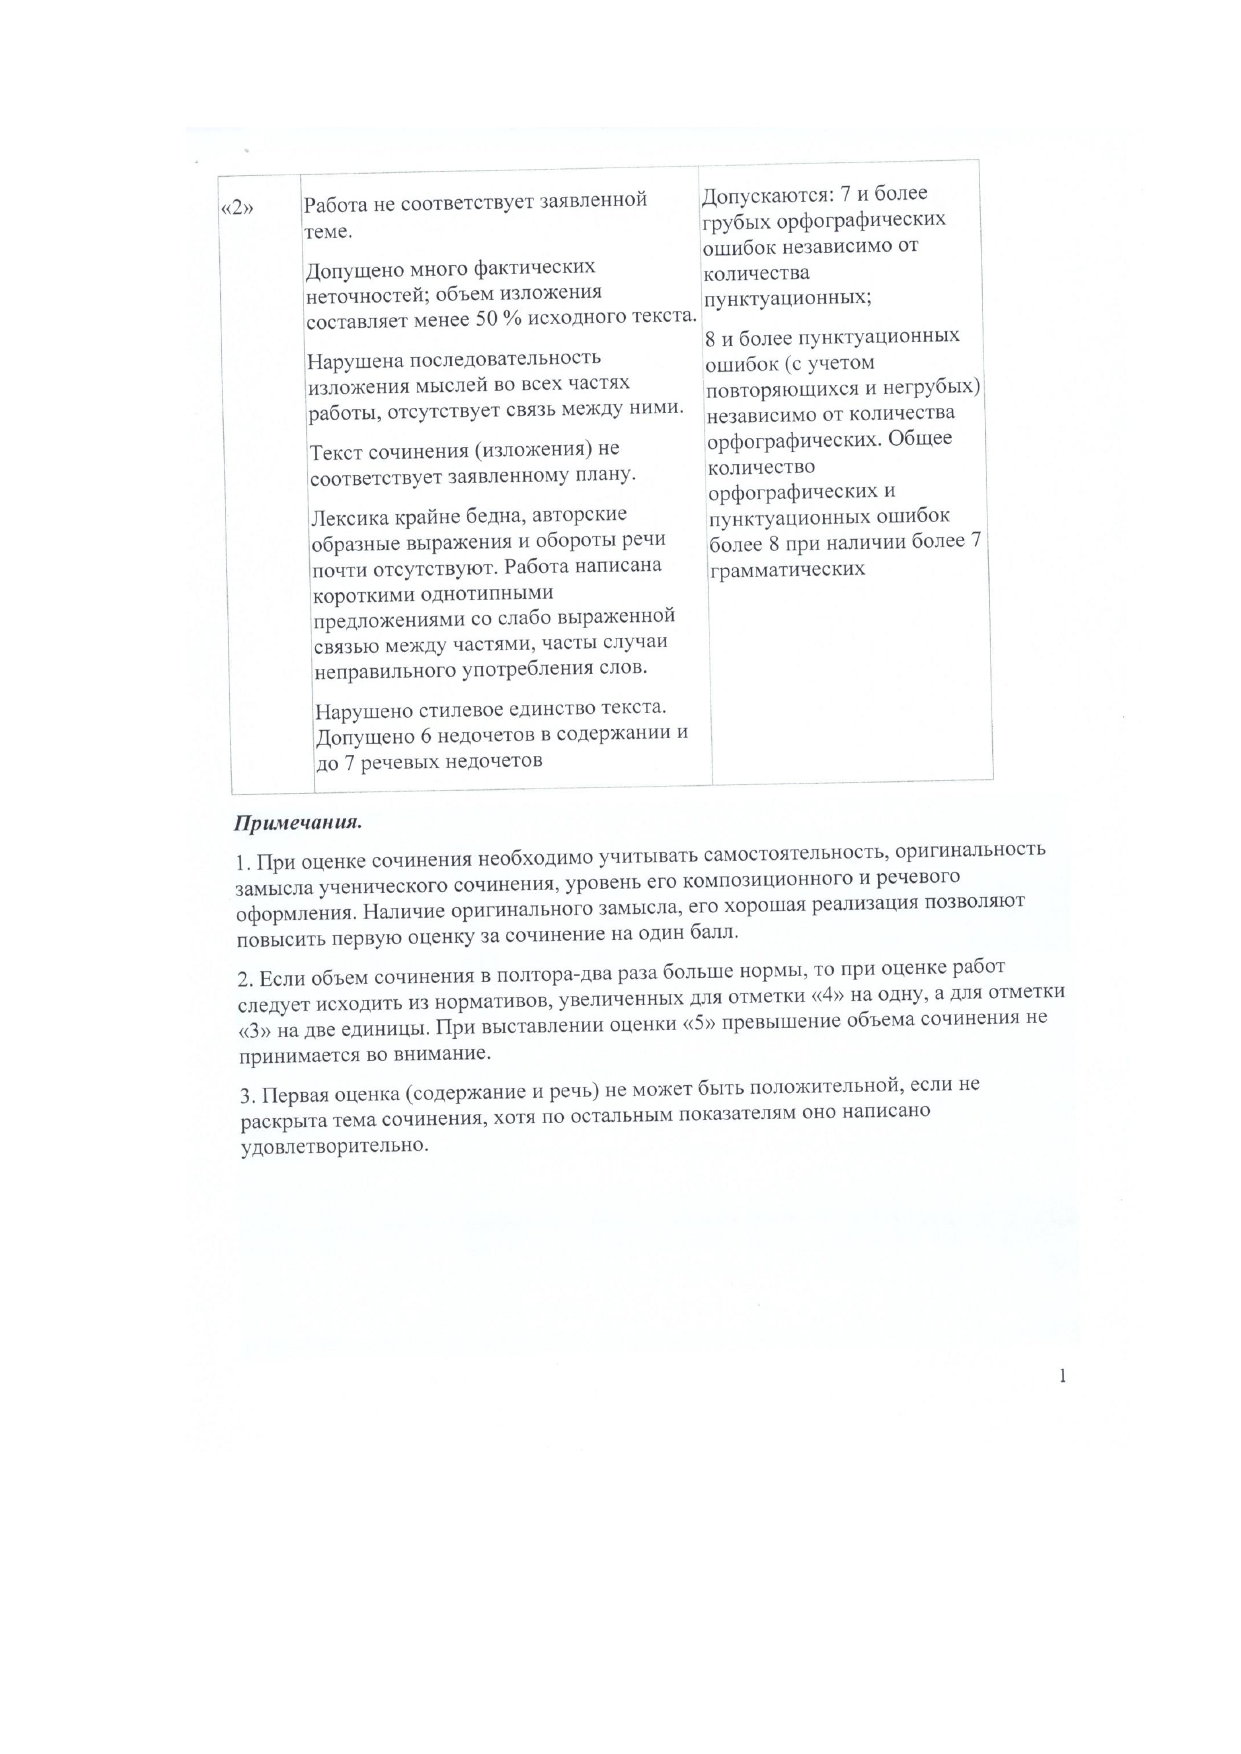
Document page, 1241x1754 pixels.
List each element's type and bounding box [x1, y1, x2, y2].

picture [177, 118, 1152, 1460]
